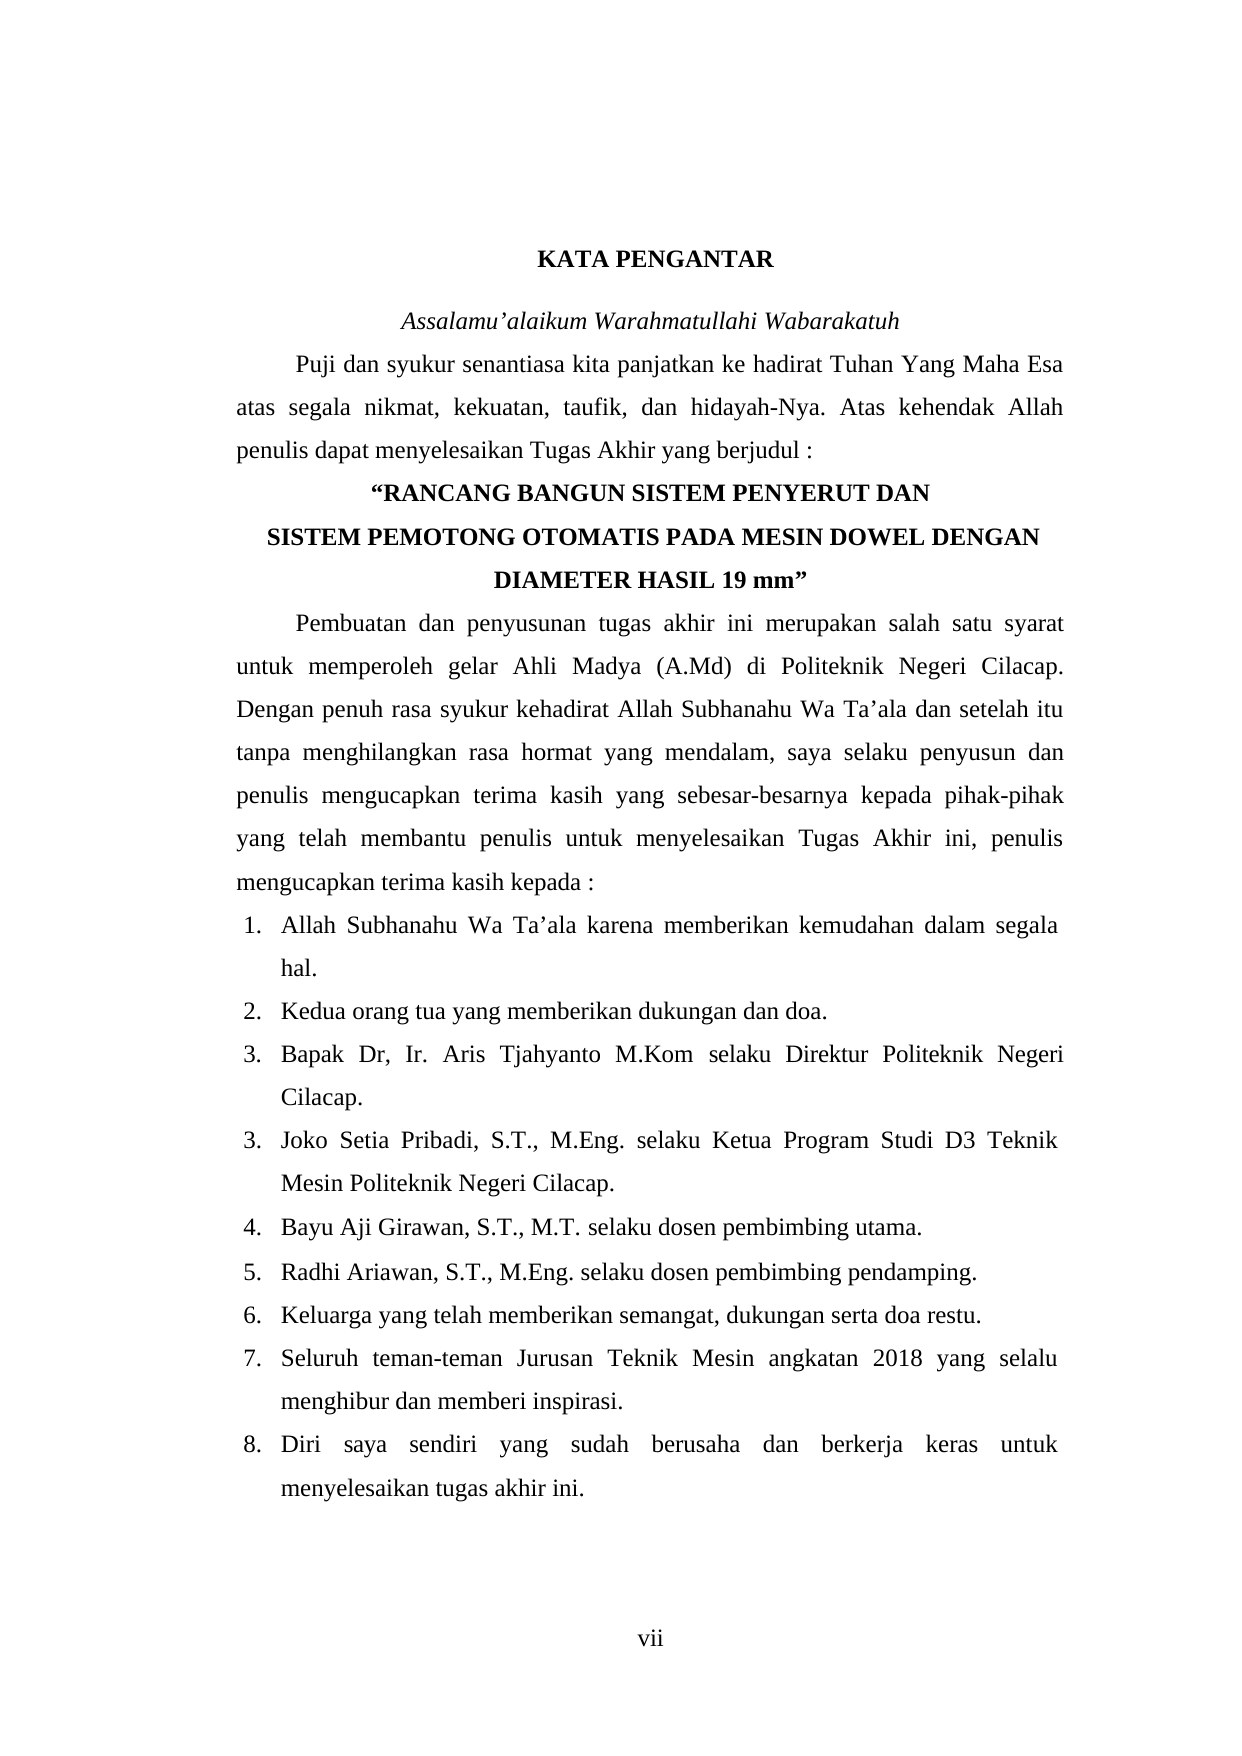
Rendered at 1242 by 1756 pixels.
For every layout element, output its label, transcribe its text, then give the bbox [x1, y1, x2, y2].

list Joko Setia Pribadi, S.T., M.Eng. selaku Ketua Program Studi D3 Teknik Mesin Politeknik Negeri Cilacap. [243, 1125, 1058, 1197]
list Bayu Aji Girawan, S.T., M.T. selaku dosen pembimbing utama. [243, 1212, 1058, 1240]
list Seluruh teman-teman Jurusan Teknik Mesin angkatan 2018 yang selalu menghibur dan memberi inspirasi. [243, 1343, 1058, 1415]
list Allah Subhanahu Wa Ta’ala karena memberikan kemudahan dalam segala hal. [243, 910, 1058, 982]
list Keluarga yang telah memberikan semangat, dukungan serta doa restu. [243, 1300, 1058, 1329]
text Puji dan syukur senantiasa kita panjatkan ke hadirat Tuhan Yang Maha Esa atas segala nikmat, kekuatan, taufik, dan hidayah-Nya. Atas kehendak Allah penulis dapat menyelesaikan Tugas Akhir yang berjudul : [236, 349, 1064, 464]
text 3. Bapak Dr, Ir. Aris Tjahyanto M.Kom selaku Direktur Politeknik Negeri Cilacap. [243, 1039, 1064, 1111]
text Assalamu’alaikum Warahmatullahi Wabarakatuh [236, 306, 1064, 335]
text Pembuatan dan penyusunan tugas akhir ini merupakan salah satu syarat untuk memperoleh gelar Ahli Madya (A.Md) di Politeknik Negeri Cilacap. Dengan penuh rasa syukur kehadirat Allah Subhanahu Wa Ta’ala dan setelah itu tanpa menghilangkan rasa hormat yang mendalam, saya selaku penyusun dan penulis mengucapkan terima kasih yang sebesar-besarnya kepada pihak-pihak yang telah membantu penulis untuk menyelesaikan Tugas Akhir ini, penulis mengucapkan terima kasih kepada : [236, 608, 1064, 895]
text “RANCANG BANGUN SISTEM PENYERUT DAN [236, 478, 1064, 507]
list Diri saya sendiri yang sudah berusaha dan berkerja keras untuk menyelesaikan tugas akhir ini. [243, 1429, 1058, 1501]
subtitle KATA PENGANTAR [247, 244, 1064, 273]
text SISTEM PEMOTONG OTOMATIS PADA MESIN DOWEL DENGAN DIAMETER HASIL 19 mm” [236, 522, 1064, 593]
list Kedua orang tua yang memberikan dukungan dan doa. [243, 996, 1058, 1025]
list Radhi Ariawan, S.T., M.Eng. selaku dosen pembimbing pendamping. [243, 1257, 1058, 1286]
